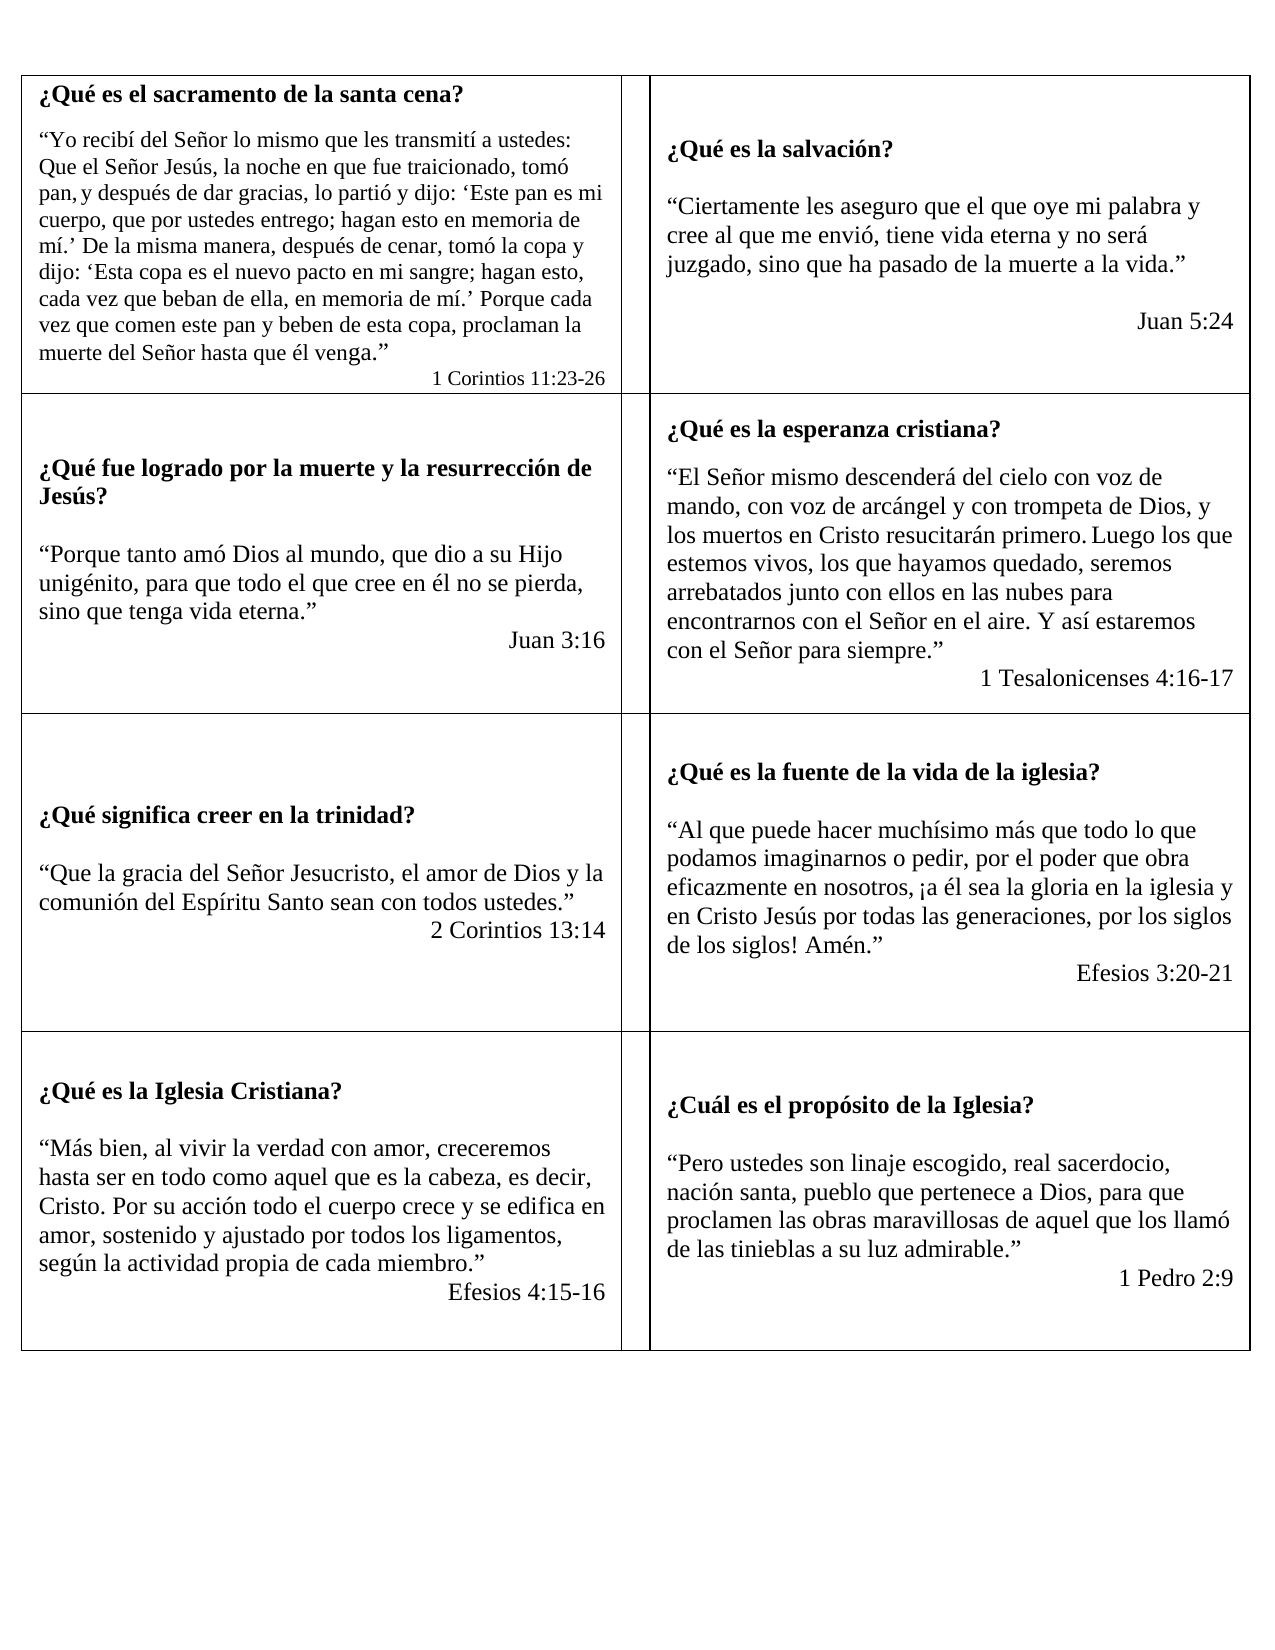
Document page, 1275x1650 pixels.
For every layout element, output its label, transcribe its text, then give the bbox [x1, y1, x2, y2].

table_cell [622, 394, 649, 713]
table_cell ¿Qué es la fuente de la vida de la iglesia? “Al que puede hacer muchísimo más que todo lo que podamos imaginarnos o pedir, por el poder que obra eficazmente en nosotros, ¡a él sea la gloria en la iglesia y en Cristo Jesús por todas las generaciones, por los siglos de los siglos! Amén.” Efesios 3:20-21 [651, 714, 1249, 1031]
table_cell ¿Qué es el sacramento de la santa cena? “Yo recibí del Señor lo mismo que les transmití a ustedes: Que el Señor Jesús, la noche en que fue traicionado, tomó pan, y después de dar gracias, lo partió y dijo: ‘Este pan es mi cuerpo, que por ustedes entrego; hagan esto en memoria de mí.’ De la misma manera, después de cenar, tomó la copa y dijo: ‘Esta copa es el nuevo pacto en mi sangre; hagan esto, cada vez que beban de ella, en memoria de mí.’ Porque cada vez que comen este pan y beben de esta copa, proclaman la muerte del Señor hasta que él venga.” 1 Corintios 11:23-26 [22, 76, 621, 393]
table_cell [622, 76, 649, 393]
table_cell ¿Qué es la Iglesia Cristiana? “Más bien, al vivir la verdad con amor, creceremos hasta ser en todo como aquel que es la cabeza, es decir, Cristo. Por su acción todo el cuerpo crece y se edifica en amor, sostenido y ajustado por todos los ligamentos, según la actividad propia de cada miembro.” Efesios 4:15-16 [22, 1032, 621, 1350]
table_cell ¿Qué fue logrado por la muerte y la resurrección de Jesús? “Porque tanto amó Dios al mundo, que dio a su Hijo unigénito, para que todo el que cree en él no se pierda, sino que tenga vida eterna.” Juan 3:16 [22, 394, 621, 713]
table_cell ¿Qué significa creer en la trinidad? “Que la gracia del Señor Jesucristo, el amor de Dios y la comunión del Espíritu Santo sean con todos ustedes.” 2 Corintios 13:14 [22, 714, 621, 1031]
table_cell ¿Qué es la esperanza cristiana? “El Señor mismo descenderá del cielo con voz de mando, con voz de arcángel y con trompeta de Dios, y los muertos en Cristo resucitarán primero. Luego los que estemos vivos, los que hayamos quedado, seremos arrebatados junto con ellos en las nubes para encontrarnos con el Señor en el aire. Y así estaremos con el Señor para siempre.” 1 Tesalonicenses 4:16-17 [651, 394, 1249, 713]
table_cell [622, 1032, 649, 1350]
table_cell ¿Qué es la salvación? “Ciertamente les aseguro que el que oye mi palabra y cree al que me envió, tiene vida eterna y no será juzgado, sino que ha pasado de la muerte a la vida.” Juan 5:24 [651, 76, 1249, 393]
table_cell [622, 714, 649, 1031]
table_cell ¿Cuál es el propósito de la Iglesia? “Pero ustedes son linaje escogido, real sacerdocio, nación santa, pueblo que pertenece a Dios, para que proclamen las obras maravillosas de aquel que los llamó de las tinieblas a su luz admirable.” 1 Pedro 2:9 [651, 1032, 1249, 1350]
